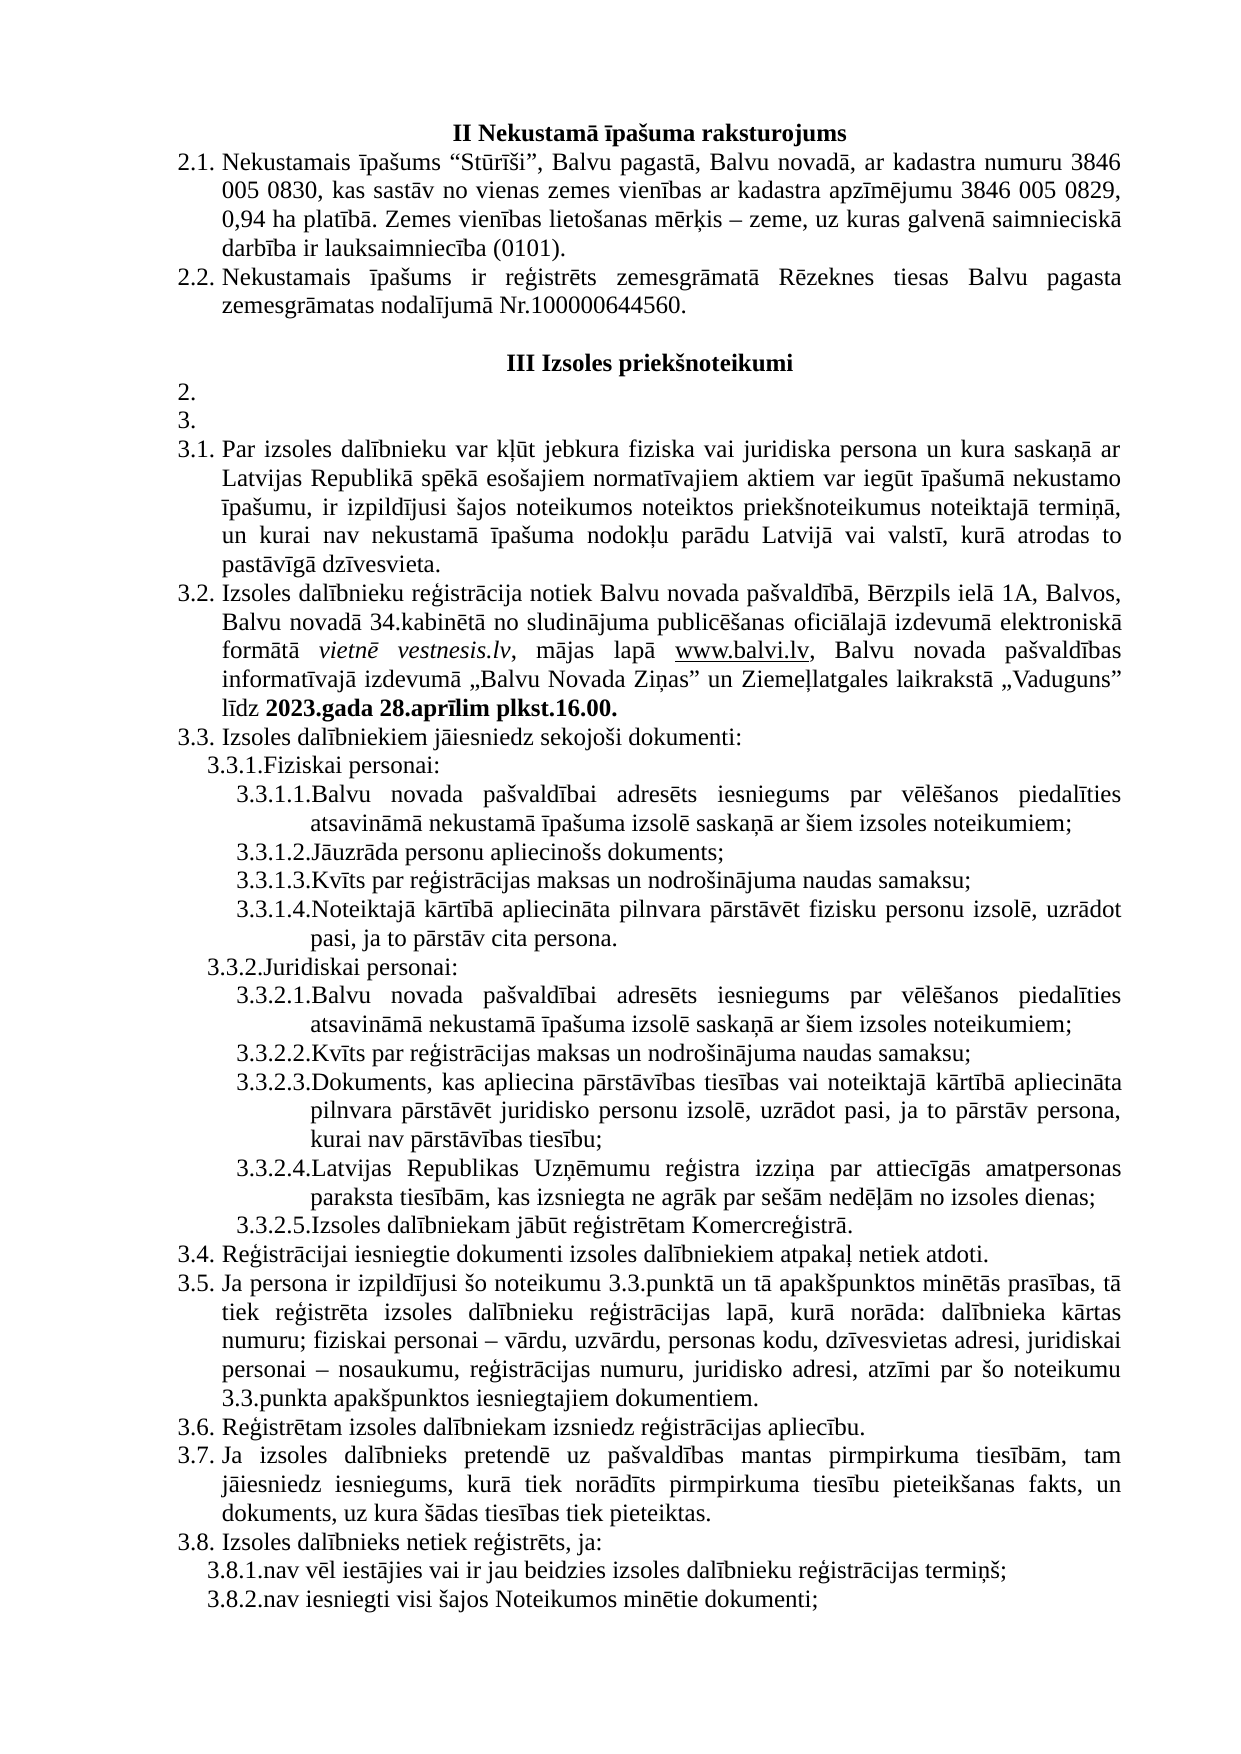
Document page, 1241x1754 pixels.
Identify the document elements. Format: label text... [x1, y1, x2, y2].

text 3.8.1.nav vēl iestājies vai ir jau beidzies izsoles dalībnieku reģistrācijas termiņš; [207, 1556, 1122, 1584]
list Izsoles dalībnieku reģistrācija notiek Balvu novada pašvaldībā, Bērzpils ielā 1A, Balvos, Balvu novadā 34.kabinētā no sludinājuma publicēšanas oficiālajā izdevumā elektroniskā formātā vietnē vestnesis.lv, mājas lapā www.balvi.lv, Balvu novada pašvaldības informatīvajā izdevumā „Balvu Novada Ziņas” un Ziemeļlatgales laikrakstā „Vaduguns” līdz 2023.gada 28.aprīlim plkst.16.00. [177, 578, 1122, 722]
text 3.8.2.nav iesniegti visi šajos Noteikumos minētie dokumenti; [207, 1584, 1122, 1613]
list Reģistrācijai iesniegtie dokumenti izsoles dalībniekiem atpakaļ netiek atdoti. [177, 1239, 1122, 1268]
text 3.3.1.3.Kvīts par reģistrācijas maksas un nodrošinājuma naudas samaksu; [236, 866, 1122, 894]
list Izsoles dalībniekiem jāiesniedz sekojoši dokumenti: [177, 722, 1122, 751]
text 3.3.2.5.Izsoles dalībniekam jābūt reģistrētam Komercreģistrā. [236, 1211, 1122, 1239]
text 3.3.2.3.Dokuments, kas apliecina pārstāvības tiesības vai noteiktajā kārtībā apliecināta pilnvara pārstāvēt juridisko personu izsolē, uzrādot pasi, ja to pārstāv persona, kurai nav pārstāvības tiesību; [236, 1067, 1122, 1153]
list Nekustamais īpašums ir reģistrēts zemesgrāmatā Rēzeknes tiesas Balvu pagasta zemesgrāmatas nodalījumā Nr.100000644560. [177, 262, 1122, 319]
text II Nekustamā īpašuma raksturojums [177, 118, 1122, 147]
list Nekustamais īpašums “Stūrīši”, Balvu pagastā, Balvu novadā, ar kadastra numuru 3846 005 0830, kas sastāv no vienas zemes vienības ar kadastra apzīmējumu 3846 005 0829, 0,94 ha platībā. Zemes vienības lietošanas mērķis – zeme, uz kuras galvenā saimnieciskā darbība ir lauksaimniecība (0101). [177, 147, 1122, 262]
text 3.3.2.2.Kvīts par reģistrācijas maksas un nodrošinājuma naudas samaksu; [236, 1038, 1122, 1067]
text 3.3.1.4.Noteiktajā kārtībā apliecināta pilnvara pārstāvēt fizisku personu izsolē, uzrādot pasi, ja to pārstāv cita persona. [236, 894, 1122, 952]
list Ja persona ir izpildījusi šo noteikumu 3.3.punktā un tā apakšpunktos minētās prasības, tā tiek reģistrēta izsoles dalībnieku reģistrācijas lapā, kurā norāda: dalībnieka kārtas numuru; fiziskai personai – vārdu, uzvārdu, personas kodu, dzīvesvietas adresi, juridiskai personai – nosaukumu, reģistrācijas numuru, juridisko adresi, atzīmi par šo noteikumu 3.3.punkta apakšpunktos iesniegtajiem dokumentiem. [177, 1268, 1122, 1412]
text III Izsoles priekšnoteikumi [177, 348, 1122, 377]
text 3.3.2.4.Latvijas Republikas Uzņēmumu reģistra izziņa par attiecīgās amatpersonas paraksta tiesībām, kas izsniegta ne agrāk par sešām nedēļām no izsoles dienas; [236, 1153, 1122, 1211]
text 3.3.1.Fiziskai personai: [207, 751, 1122, 779]
text 3.3.2.1.Balvu novada pašvaldībai adresēts iesniegums par vēlēšanos piedalīties atsavināmā nekustamā īpašuma izsolē saskaņā ar šiem izsoles noteikumiem; [236, 981, 1122, 1038]
text 3.3.1.1.Balvu novada pašvaldībai adresēts iesniegums par vēlēšanos piedalīties atsavināmā nekustamā īpašuma izsolē saskaņā ar šiem izsoles noteikumiem; [236, 779, 1122, 837]
text 3.3.2.Juridiskai personai: [207, 952, 1122, 981]
list Reģistrētam izsoles dalībniekam izsniedz reģistrācijas apliecību. [177, 1412, 1122, 1441]
list Par izsoles dalībnieku var kļūt jebkura fiziska vai juridiska persona un kura saskaņā ar Latvijas Republikā spēkā esošajiem normatīvajiem aktiem var iegūt īpašumā nekustamo īpašumu, ir izpildījusi šajos noteikumos noteiktos priekšnoteikumus noteiktajā termiņā, un kurai nav nekustamā īpašuma nodokļu parādu Latvijā vai valstī, kurā atrodas to pastāvīgā dzīvesvieta. [177, 434, 1122, 578]
list Ja izsoles dalībnieks pretendē uz pašvaldības mantas pirmpirkuma tiesībām, tam jāiesniedz iesniegums, kurā tiek norādīts pirmpirkuma tiesību pieteikšanas fakts, un dokuments, uz kura šādas tiesības tiek pieteiktas. [177, 1441, 1122, 1527]
list Izsoles dalībnieks netiek reģistrēts, ja: [177, 1527, 1122, 1556]
text 3.3.1.2.Jāuzrāda personu apliecinošs dokuments; [236, 837, 1122, 866]
